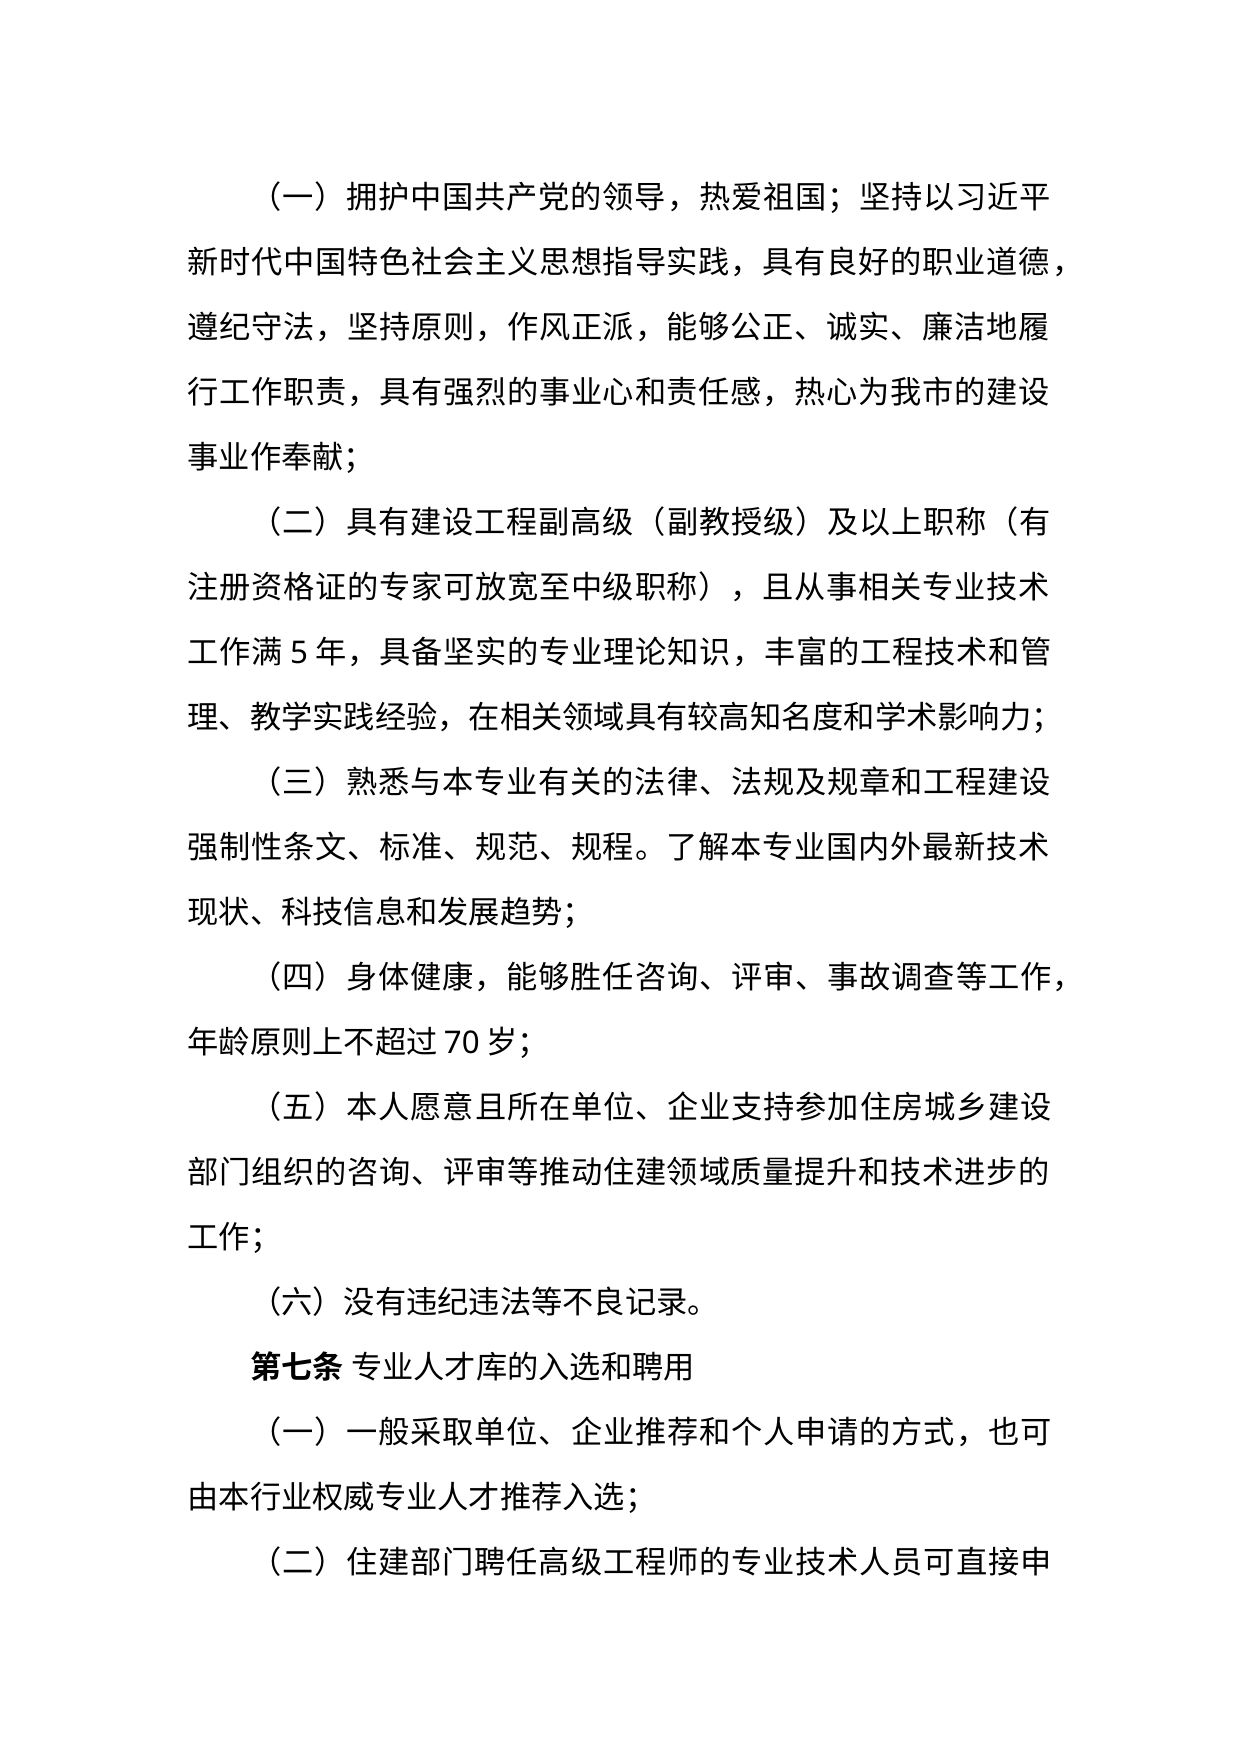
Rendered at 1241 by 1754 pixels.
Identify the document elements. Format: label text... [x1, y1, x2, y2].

text （一）拥护中国共产党的领导，热爱祖国；坚持以习近平新时代中国特色社会主义思想指导实践，具有良好的职业道德，遵纪守法，坚持原则，作风正派，能够公正、诚实、廉洁地履行工作职责，具有强烈的事业心和责任感，热心为我市的建设事业作奉献； [187, 162, 1053, 487]
text （五）本人愿意且所在单位、企业支持参加住房城乡建设部门组织的咨询、评审等推动住建领域质量提升和技术进步的工作； [187, 1072, 1053, 1267]
text （二）具有建设工程副高级（副教授级）及以上职称（有注册资格证的专家可放宽至中级职称），且从事相关专业技术工作满5年，具备坚实的专业理论知识，丰富的工程技术和管理、教学实践经验，在相关领域具有较高知名度和学术影响力； [187, 487, 1053, 747]
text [187, 1527, 1053, 1592]
text （六）没有违纪违法等不良记录。 [187, 1267, 1053, 1332]
text （四）身体健康，能够胜任咨询、评审、事故调查等工作，年龄原则上不超过70岁； [187, 942, 1053, 1072]
text （一）一般采取单位、企业推荐和个人申请的方式，也可由本行业权威专业人才推荐入选； [187, 1397, 1053, 1527]
text 第七条 专业人才库的入选和聘用 [187, 1332, 1053, 1397]
text （三）熟悉与本专业有关的法律、法规及规章和工程建设强制性条文、标准、规范、规程。了解本专业国内外最新技术现状、科技信息和发展趋势； [187, 747, 1053, 942]
